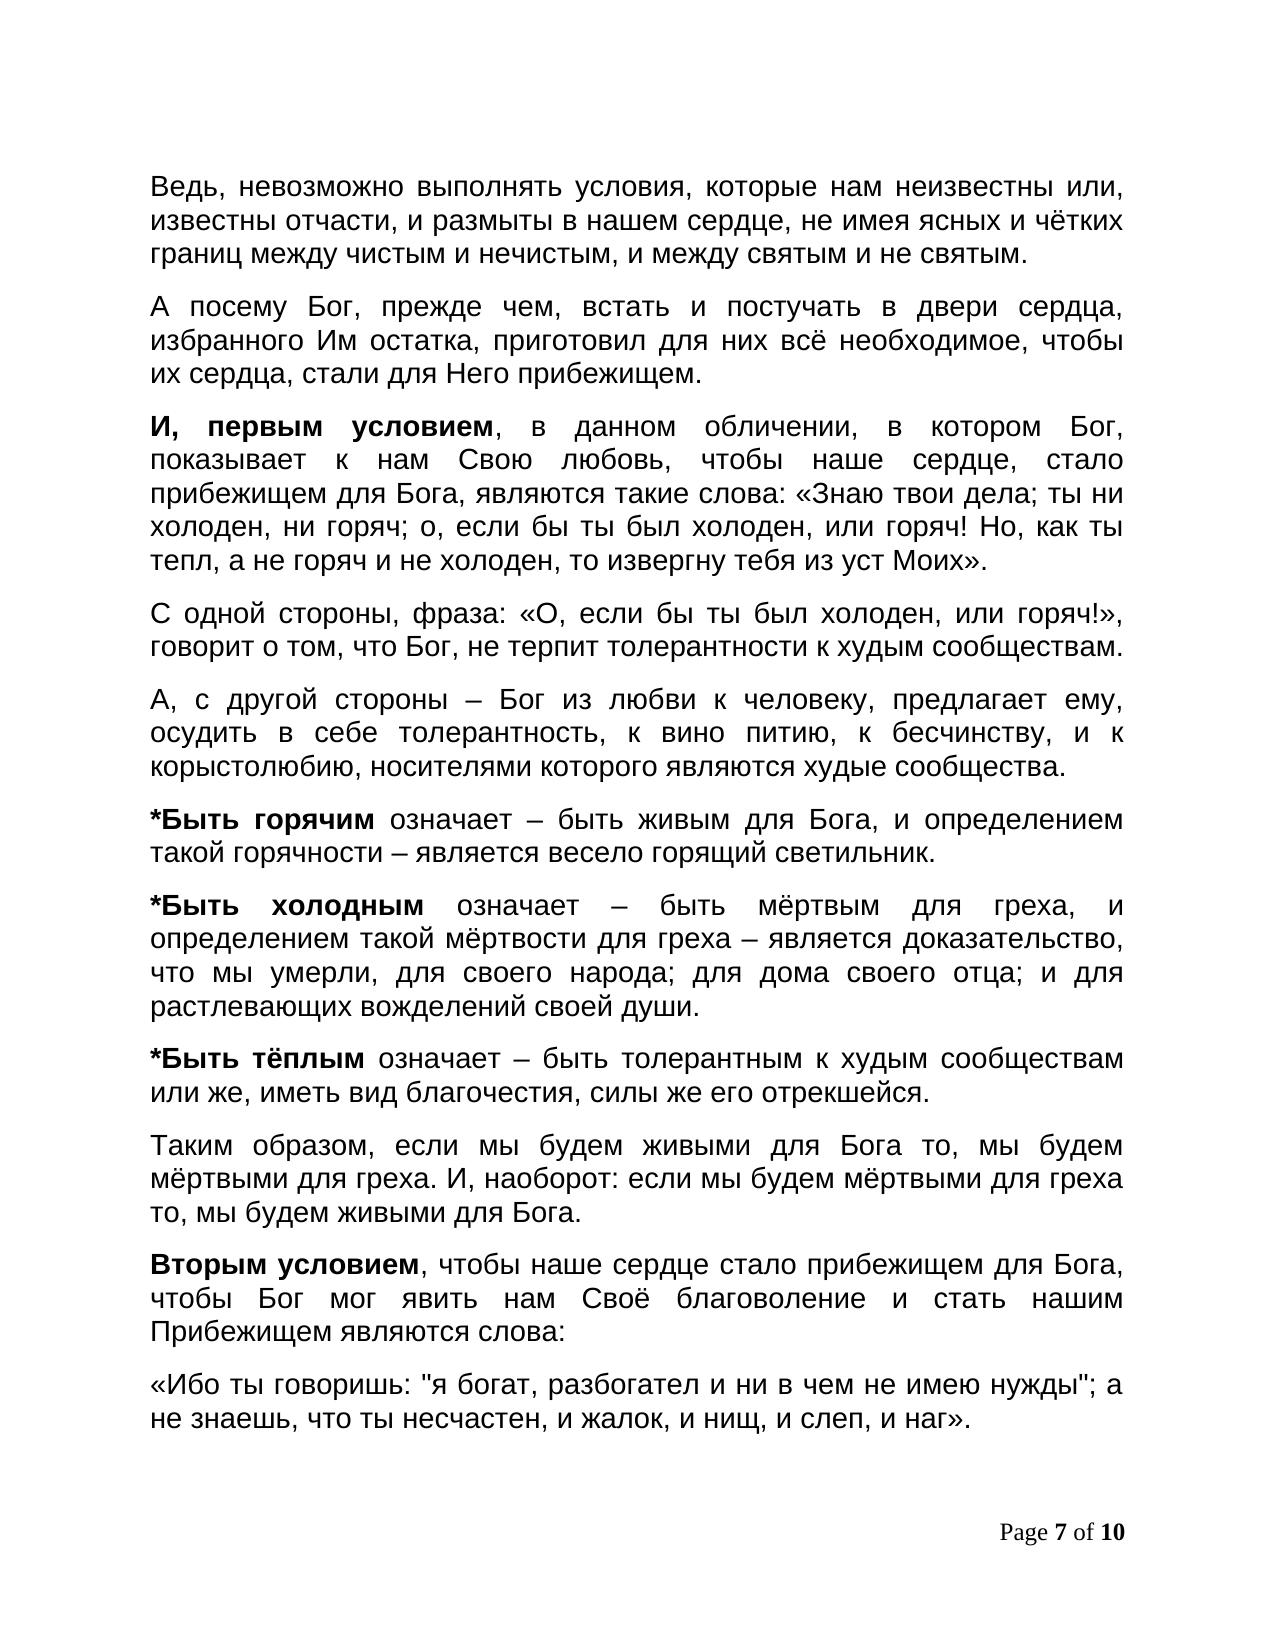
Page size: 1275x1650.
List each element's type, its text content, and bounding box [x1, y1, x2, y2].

text Таким образом, если мы будем живыми для Бога то, мы будем мёртвыми для греха. И, наоборот: если мы будем мёртвыми для греха то, мы будем живыми для Бога. [150, 1127, 1125, 1228]
text *Быть тёплым означает – быть толерантным к худым сообществам или же, иметь вид благочестия, силы же его отрекшейся. [150, 1041, 1125, 1108]
text А, с другой стороны – Бог из любви к человеку, предлагает ему, осудить в себе толерантность, к вино питию, к бесчинству, и к корыстолюбию, носителями которого являются худые сообщества. [150, 682, 1125, 782]
text И, первым условием, в данном обличении, в котором Бог, показывает к нам Свою любовь, чтобы наше сердце, стало прибежищем для Бога, являются такие слова: «Знаю твои дела; ты ни холоден, ни горяч; о, если бы ты был холоден, или горяч! Но, как ты тепл, а не горяч и не холоден, то извергну тебя из уст Моих». [150, 409, 1125, 576]
text С одной стороны, фраза: «О, если бы ты был холоден, или горяч!», говорит о том, что Бог, не терпит толерантности к худым сообществам. [150, 596, 1125, 663]
text А посему Бог, прежде чем, встать и постучать в двери сердца, избранного Им остатка, приготовил для них всё необходимое, чтобы их сердца, стали для Него прибежищем. [150, 289, 1125, 389]
text *Быть холодным означает – быть мёртвым для греха, и определением такой мёртвости для греха – является доказательство, что мы умерли, для своего народа; для дома своего отца; и для растлевающих вожделений своей души. [150, 888, 1125, 1022]
text «Ибо ты говоришь: "я богат, разбогател и ни в чем не имею нужды"; а не знаешь, что ты несчастен, и жалок, и нищ, и слеп, и наг». [150, 1367, 1125, 1434]
text Ведь, невозможно выполнять условия, которые нам неизвестны или, известны отчасти, и размыты в нашем сердце, не имея ясных и чётких границ между чистым и нечистым, и между святым и не святым. [150, 169, 1125, 270]
text *Быть горячим означает – быть живым для Бога, и определением такой горячности – является весело горящий светильник. [150, 802, 1125, 869]
text Вторым условием, чтобы наше сердце стало прибежищем для Бога, чтобы Бог мог явить нам Своё благоволение и стать нашим Прибежищем являются слова: [150, 1247, 1125, 1348]
